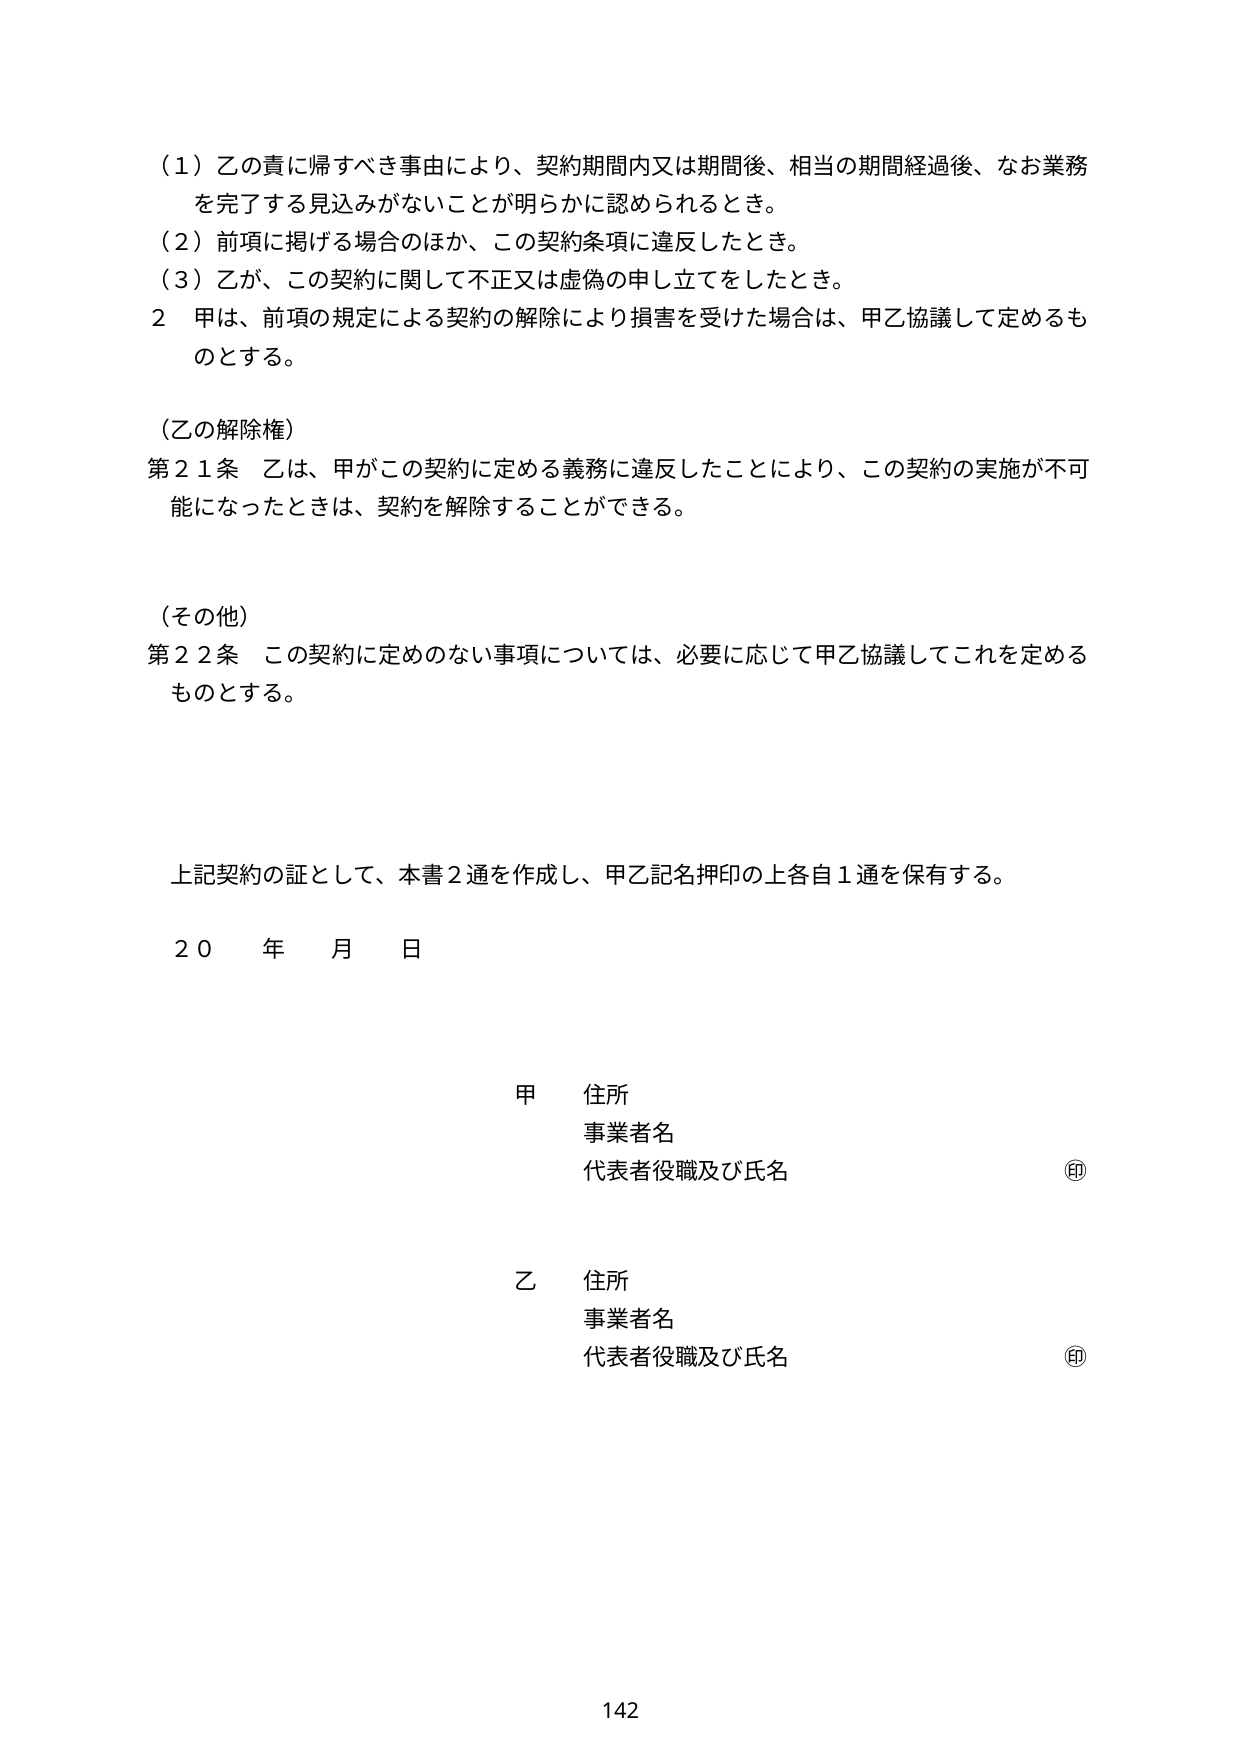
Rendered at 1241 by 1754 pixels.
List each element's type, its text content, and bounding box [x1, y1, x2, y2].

text 事業者名 [148, 1115, 1092, 1148]
text （乙の解除権） [148, 412, 1092, 446]
text （２）前項に掲げる場合のほか、この契約条項に違反したとき。 [148, 224, 1092, 257]
text （その他） [148, 599, 1092, 632]
text ２０ 年 月 日 [148, 931, 1092, 964]
text ２ 甲は、前項の規定による契約の解除により損害を受けた場合は、甲乙協議して定めるものとする。 [148, 300, 1092, 372]
text （３）乙が、この契約に関して不正又は虚偽の申し立てをしたとき。 [148, 262, 1092, 295]
text 第２１条 乙は、甲がこの契約に定める義務に違反したことにより、この契約の実施が不可能になったときは、契約を解除することができる。 [148, 451, 1092, 522]
text 第２２条 この契約に定めのない事項については、必要に応じて甲乙協議してこれを定めるものとする。 [148, 637, 1092, 708]
text 上記契約の証として、本書２通を作成し、甲乙記名押印の上各自１通を保有する。 [148, 857, 1092, 890]
text 事業者名 [148, 1301, 1092, 1334]
text 乙 住所 [148, 1263, 1092, 1296]
text （１）乙の責に帰すべき事由により、契約期間内又は期間後、相当の期間経過後、なお業務を完了する見込みがないことが明らかに認められるとき。 [148, 148, 1092, 219]
text 甲 住所 [148, 1077, 1092, 1110]
text 代表者役職及び氏名 ㊞ [148, 1339, 1092, 1372]
text 代表者役職及び氏名 ㊞ [148, 1153, 1092, 1186]
